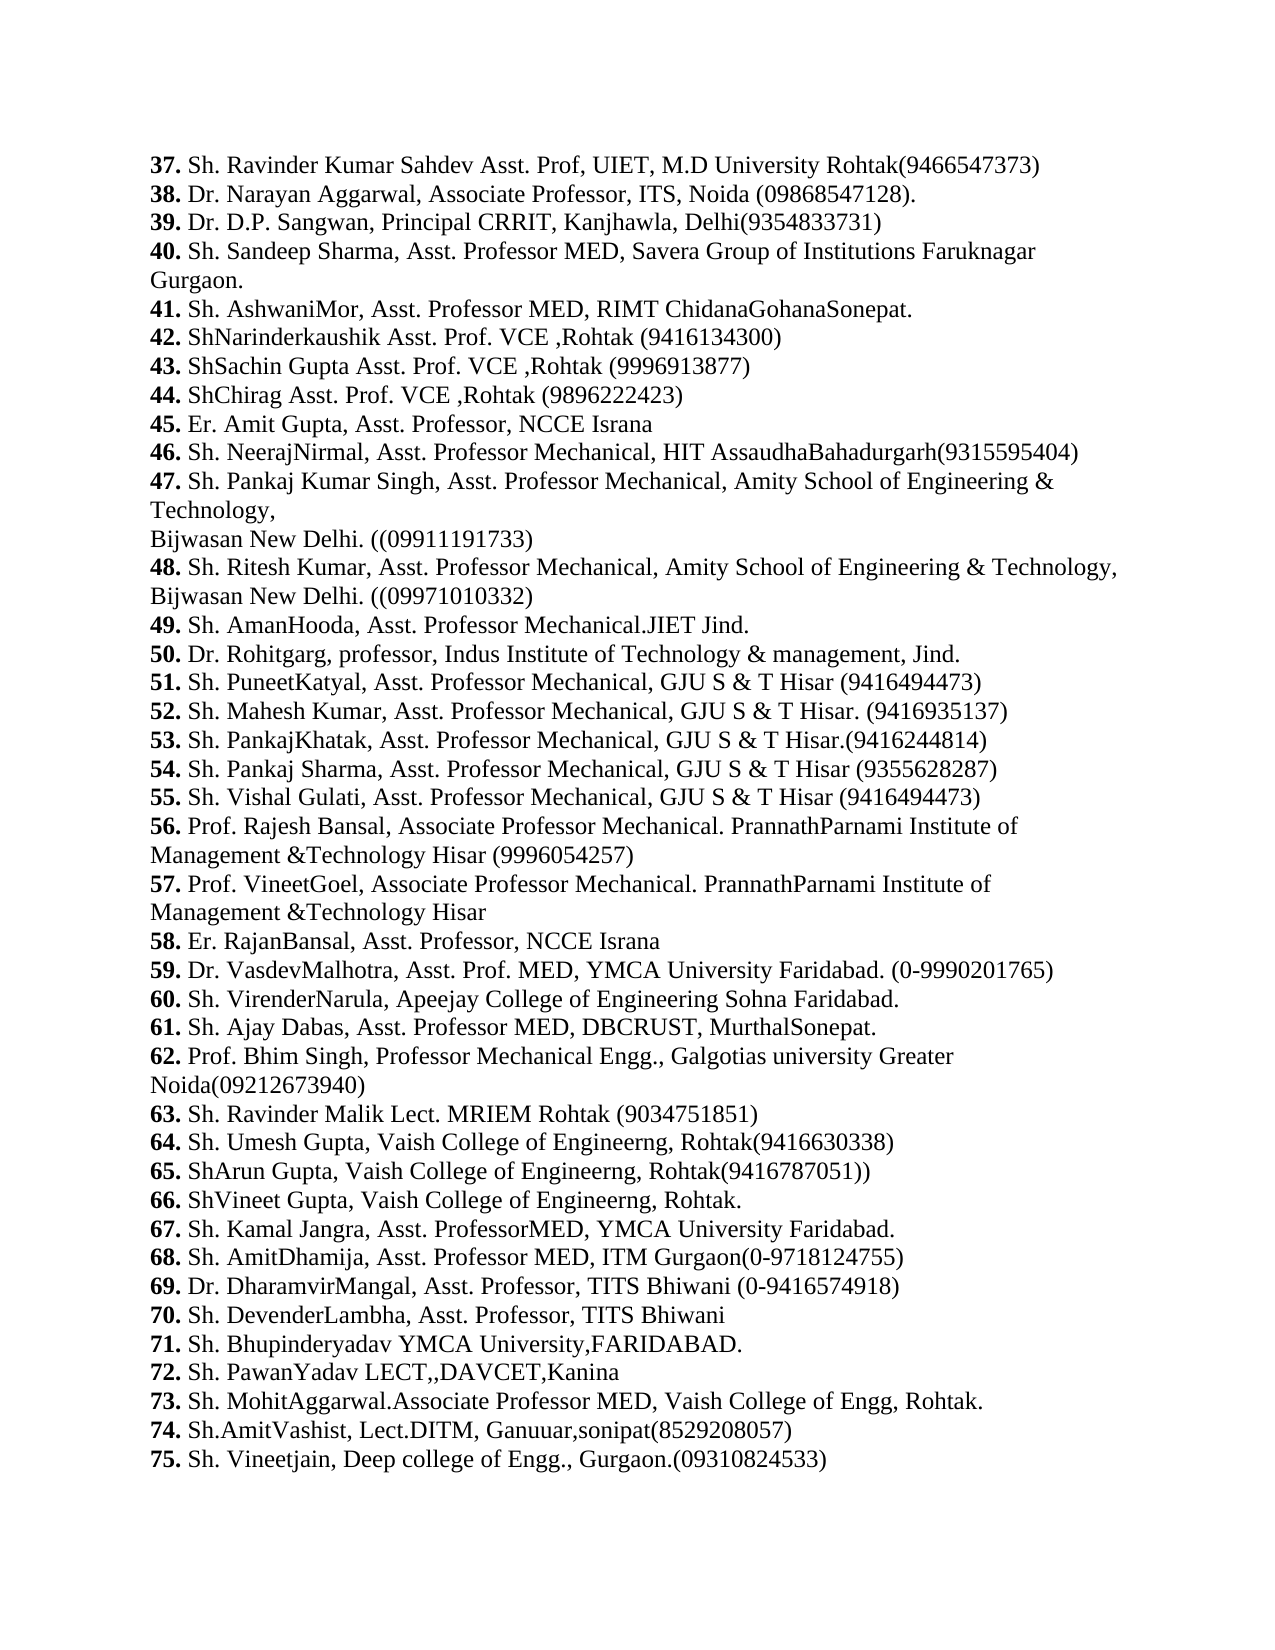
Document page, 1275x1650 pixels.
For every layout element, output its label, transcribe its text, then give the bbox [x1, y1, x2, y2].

text 52. Sh. Mahesh Kumar, Asst. Professor Mechanical, GJU S & T Hisar. (9416935137) [150, 696, 1125, 725]
text 42. ShNarinderkaushik Asst. Prof. VCE ,Rohtak (9416134300) [150, 322, 1125, 351]
text 67. Sh. Kamal Jangra, Asst. ProfessorMED, YMCA University Faridabad. [150, 1214, 1125, 1242]
text 65. ShArun Gupta, Vaish College of Engineerng, Rohtak(9416787051)) [150, 1156, 1125, 1185]
text 50. Dr. Rohitgarg, professor, Indus Institute of Technology & management, Jind. [150, 639, 1125, 667]
text 68. Sh. AmitDhamija, Asst. Professor MED, ITM Gurgaon(0-9718124755) [150, 1242, 1125, 1271]
text 66. ShVineet Gupta, Vaish College of Engineerng, Rohtak. [150, 1185, 1125, 1214]
text Bijwasan New Delhi. ((09911191733) [150, 524, 1125, 552]
text 46. Sh. NeerajNirmal, Asst. Professor Mechanical, HIT AssaudhaBahadurgarh(9315595404) [150, 437, 1125, 466]
text 61. Sh. Ajay Dabas, Asst. Professor MED, DBCRUST, MurthalSonepat. [150, 1012, 1125, 1041]
text 38. Dr. Narayan Aggarwal, Associate Professor, ITS, Noida (09868547128). [150, 179, 1125, 207]
text 59. Dr. VasdevMalhotra, Asst. Prof. MED, YMCA University Faridabad. (0-9990201765) [150, 955, 1125, 984]
text 63. Sh. Ravinder Malik Lect. MRIEM Rohtak (9034751851) [150, 1099, 1125, 1127]
text 51. Sh. PuneetKatyal, Asst. Professor Mechanical, GJU S & T Hisar (9416494473) [150, 667, 1125, 696]
text 44. ShChirag Asst. Prof. VCE ,Rohtak (9896222423) [150, 380, 1125, 409]
text 70. Sh. DevenderLambha, Asst. Professor, TITS Bhiwani [150, 1300, 1125, 1329]
text 75. Sh. Vineetjain, Deep college of Engg., Gurgaon.(09310824533) [150, 1444, 1125, 1472]
text 55. Sh. Vishal Gulati, Asst. Professor Mechanical, GJU S & T Hisar (9416494473) [150, 782, 1125, 811]
text 60. Sh. VirenderNarula, Apeejay College of Engineering Sohna Faridabad. [150, 984, 1125, 1012]
text 40. Sh. Sandeep Sharma, Asst. Professor MED, Savera Group of Institutions Faruknagar Gurgaon. [150, 236, 1125, 294]
text 62. Prof. Bhim Singh, Professor Mechanical Engg., Galgotias university Greater Noida(09212673940) [150, 1041, 1125, 1099]
text 47. Sh. Pankaj Kumar Singh, Asst. Professor Mechanical, Amity School of Engineering & Technology, [150, 466, 1125, 524]
text 45. Er. Amit Gupta, Asst. Professor, NCCE Israna [150, 409, 1125, 437]
text 71. Sh. Bhupinderyadav YMCA University,FARIDABAD. [150, 1329, 1125, 1357]
text 57. Prof. VineetGoel, Associate Professor Mechanical. PrannathParnami Institute of Management &Technology Hisar [150, 869, 1125, 926]
text 41. Sh. AshwaniMor, Asst. Professor MED, RIMT ChidanaGohanaSonepat. [150, 294, 1125, 322]
text 74. Sh.AmitVashist, Lect.DITM, Ganuuar,sonipat(8529208057) [150, 1415, 1125, 1444]
text Bijwasan New Delhi. ((09971010332) [150, 581, 1125, 610]
text 54. Sh. Pankaj Sharma, Asst. Professor Mechanical, GJU S & T Hisar (9355628287) [150, 754, 1125, 782]
text 56. Prof. Rajesh Bansal, Associate Professor Mechanical. PrannathParnami Institute of Management &Technology Hisar (9996054257) [150, 811, 1125, 869]
text 58. Er. RajanBansal, Asst. Professor, NCCE Israna [150, 926, 1125, 955]
text 43. ShSachin Gupta Asst. Prof. VCE ,Rohtak (9996913877) [150, 351, 1125, 380]
text 39. Dr. D.P. Sangwan, Principal CRRIT, Kanjhawla, Delhi(9354833731) [150, 207, 1125, 236]
text 53. Sh. PankajKhatak, Asst. Professor Mechanical, GJU S & T Hisar.(9416244814) [150, 725, 1125, 754]
text 72. Sh. PawanYadav LECT,,DAVCET,Kanina [150, 1357, 1125, 1386]
text 69. Dr. DharamvirMangal, Asst. Professor, TITS Bhiwani (0-9416574918) [150, 1271, 1125, 1300]
text 48. Sh. Ritesh Kumar, Asst. Professor Mechanical, Amity School of Engineering & Technology, [150, 552, 1125, 581]
text 64. Sh. Umesh Gupta, Vaish College of Engineerng, Rohtak(9416630338) [150, 1127, 1125, 1156]
text 37. Sh. Ravinder Kumar Sahdev Asst. Prof, UIET, M.D University Rohtak(9466547373) [150, 150, 1125, 179]
text 73. Sh. MohitAggarwal.Associate Professor MED, Vaish College of Engg, Rohtak. [150, 1386, 1125, 1415]
text 49. Sh. AmanHooda, Asst. Professor Mechanical.JIET Jind. [150, 610, 1125, 639]
